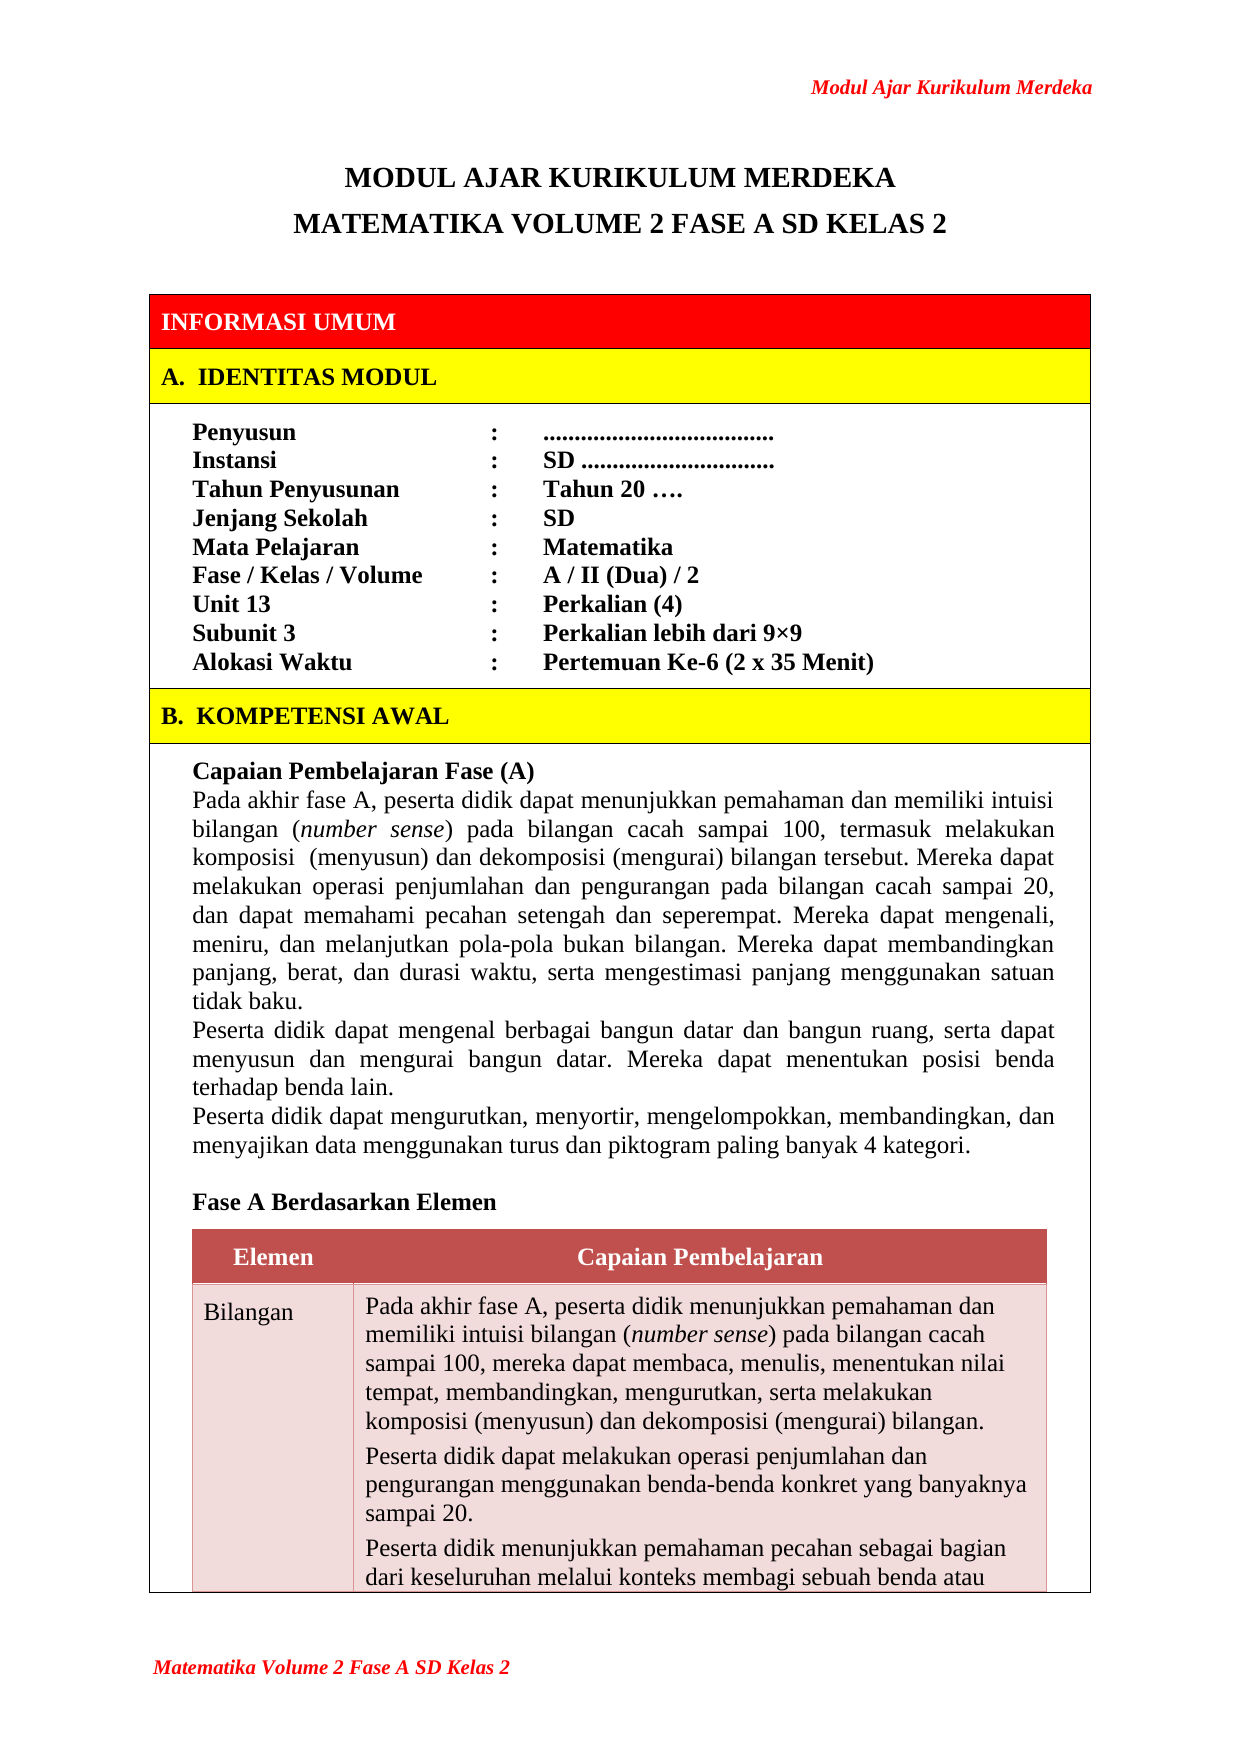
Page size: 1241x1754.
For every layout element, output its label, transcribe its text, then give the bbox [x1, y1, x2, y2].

table_cell A. IDENTITAS MODUL [150, 349, 1090, 403]
table_cell : : : : : : : : : [470, 404, 518, 688]
text MATEMATIKA VOLUME 2 FASE A SD KELAS 2 [148, 206, 1092, 240]
table_cell B. KOMPETENSI AWAL [150, 689, 1090, 743]
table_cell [150, 744, 1090, 1592]
text MODUL AJAR KURIKULUM MERDEKA [148, 160, 1092, 194]
table_cell Penyusun Instansi Tahun Penyusunan Jenjang Sekolah Mata Pelajaran Fase / Kelas / Volume Unit 13 Subunit 3 Alokasi Waktu [150, 404, 470, 688]
table_cell ..................................... SD ............................... Tahun 20 …. SD Matematika A / II (Dua) / 2 Perkalian (4) Perkalian lebih dari 9×9 Pertemuan Ke-6 (2 x 35 Menit) [518, 404, 1090, 688]
table_header INFORMASI UMUM [150, 295, 1090, 348]
